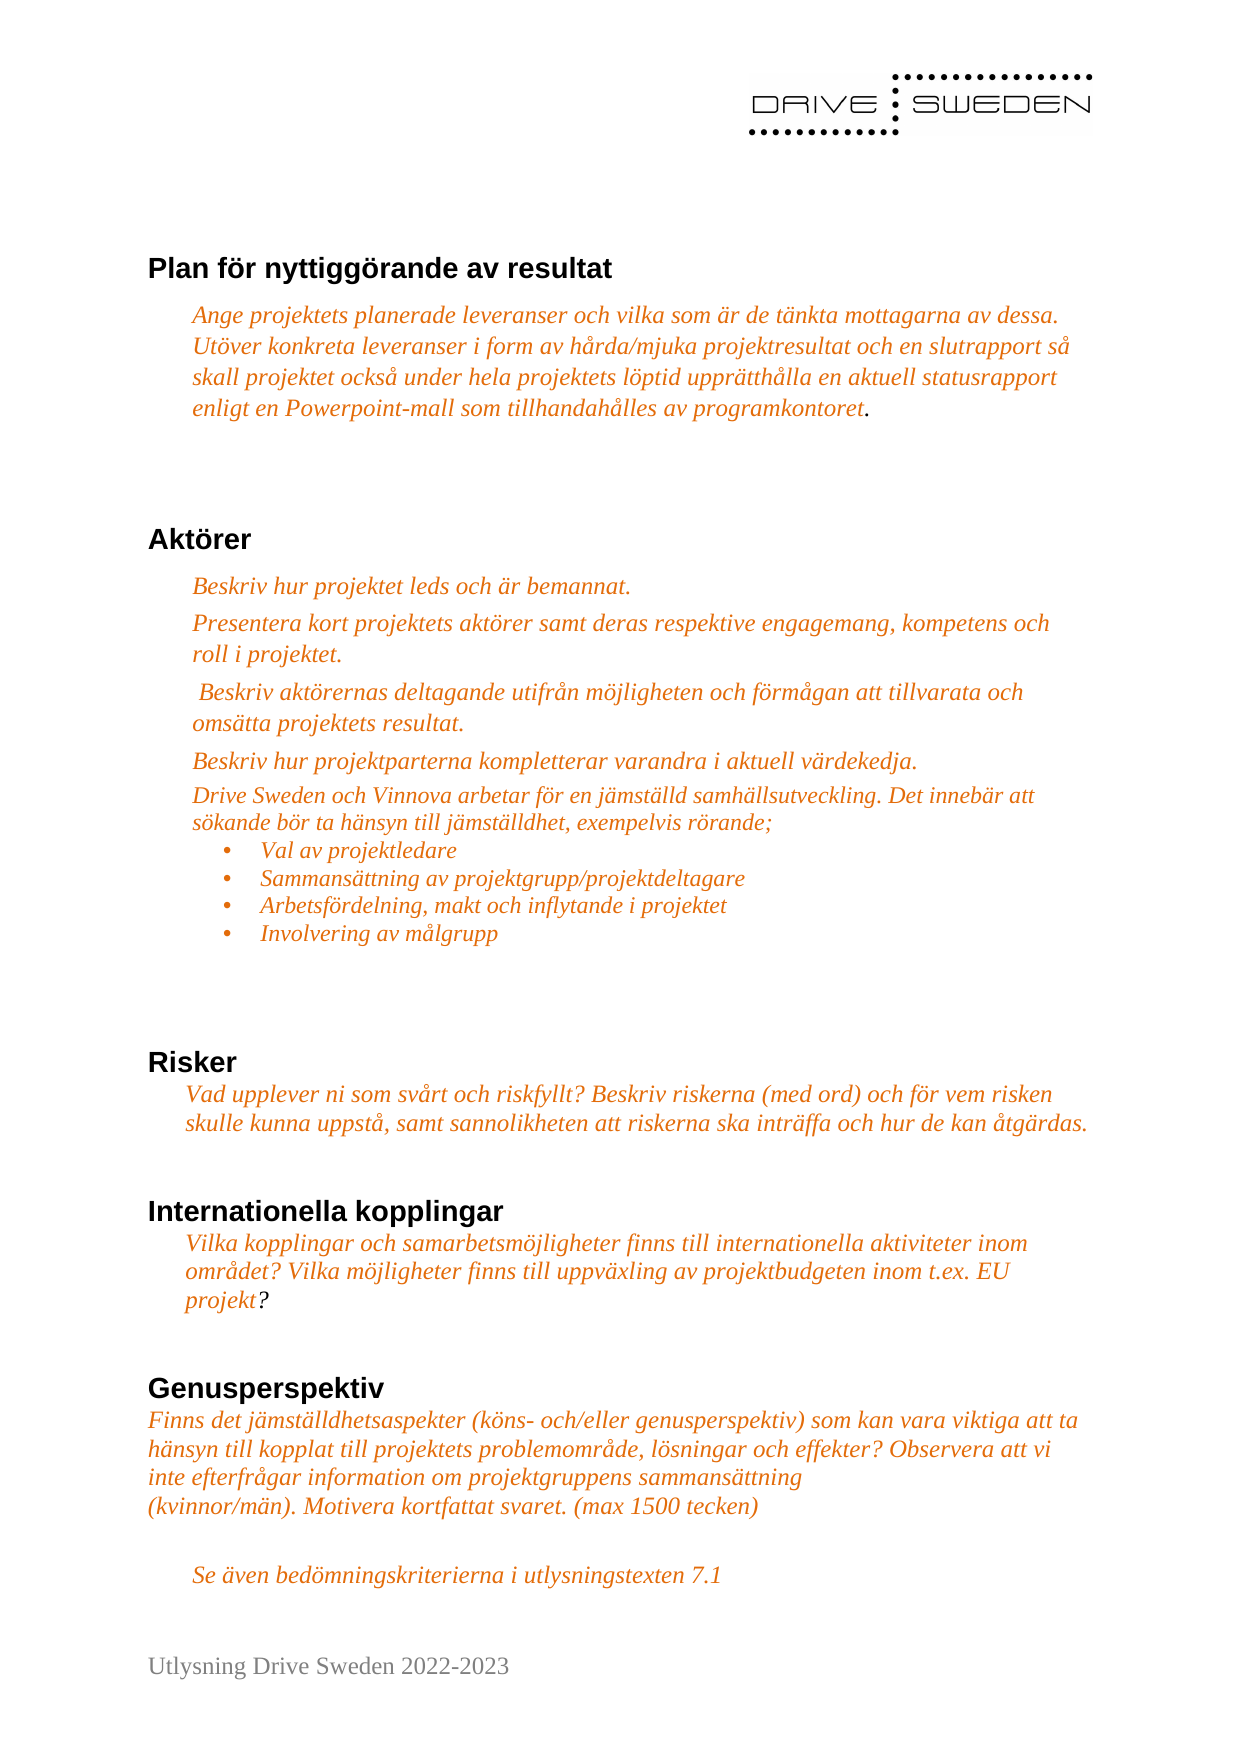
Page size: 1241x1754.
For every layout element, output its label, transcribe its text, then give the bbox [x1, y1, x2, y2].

text Risker [148, 1046, 1093, 1079]
list Arbetsfördelning, makt och inflytande i projektet [223, 891, 1093, 919]
text Finns det jämställdhetsaspekter (köns- och/eller genusperspektiv) som kan vara viktiga att ta hänsyn till kopplat till projektets problemområde, lösningar och effekter? Observera att vi inte efterfrågar information om projektgruppens sammansättning [148, 1405, 1093, 1491]
subtitle Plan för nyttiggörande av resultat [148, 251, 1093, 285]
text Vilka kopplingar och samarbetsmöjligheter finns till internationella aktiviteter inom området? Vilka möjligheter finns till uppväxling av projektbudgeten inom t.ex. EU projekt? [185, 1228, 1093, 1314]
subtitle Aktörer [148, 522, 1093, 556]
text Beskriv hur projektet leds och är bemannat. [192, 568, 1093, 599]
text Vad upplever ni som svårt och riskfyllt? Beskriv riskerna (med ord) och för vem risken skulle kunna uppstå, samt sannolikheten att riskerna ska inträffa och hur de kan åtgärdas. [185, 1079, 1093, 1137]
list Involvering av målgrupp [223, 919, 1093, 947]
text (kvinnor/män). Motivera kortfattat svaret. (max 1500 tecken) [148, 1491, 1093, 1520]
text Internationella kopplingar [148, 1194, 1093, 1228]
text Genusperspektiv [148, 1371, 1093, 1405]
picture [748, 73, 1093, 136]
list Sammansättning av projektgrupp/projektdeltagare [223, 864, 1093, 891]
text Presentera kort projektets aktörer samt deras respektive engagemang, kompetens och roll i projektet. [192, 606, 1093, 668]
text Drive Sweden och Vinnova arbetar för en jämställd samhällsutveckling. Det innebär att sökande bör ta hänsyn till jämställdhet, exempelvis rörande; [192, 781, 1093, 836]
text Beskriv hur projektparterna kompletterar varandra i aktuell värdekedja. [192, 743, 1093, 774]
text Se även bedömningskriterierna i utlysningstexten 7.1 [192, 1557, 1093, 1589]
text Beskriv aktörernas deltagande utifrån möjligheten och förmågan att tillvarata och omsätta projektets resultat. [192, 674, 1093, 737]
list Val av projektledare [223, 836, 1093, 864]
text Ange projektets planerade leveranser och vilka som är de tänkta mottagarna av dessa. Utöver konkreta leveranser i form av hårda/mjuka projektresultat och en slutrapport så skall projektet också under hela projektets löptid upprätthålla en aktuell statusrapport enligt en Powerpoint-mall som tillhandahålles av programkontoret. [192, 297, 1093, 422]
